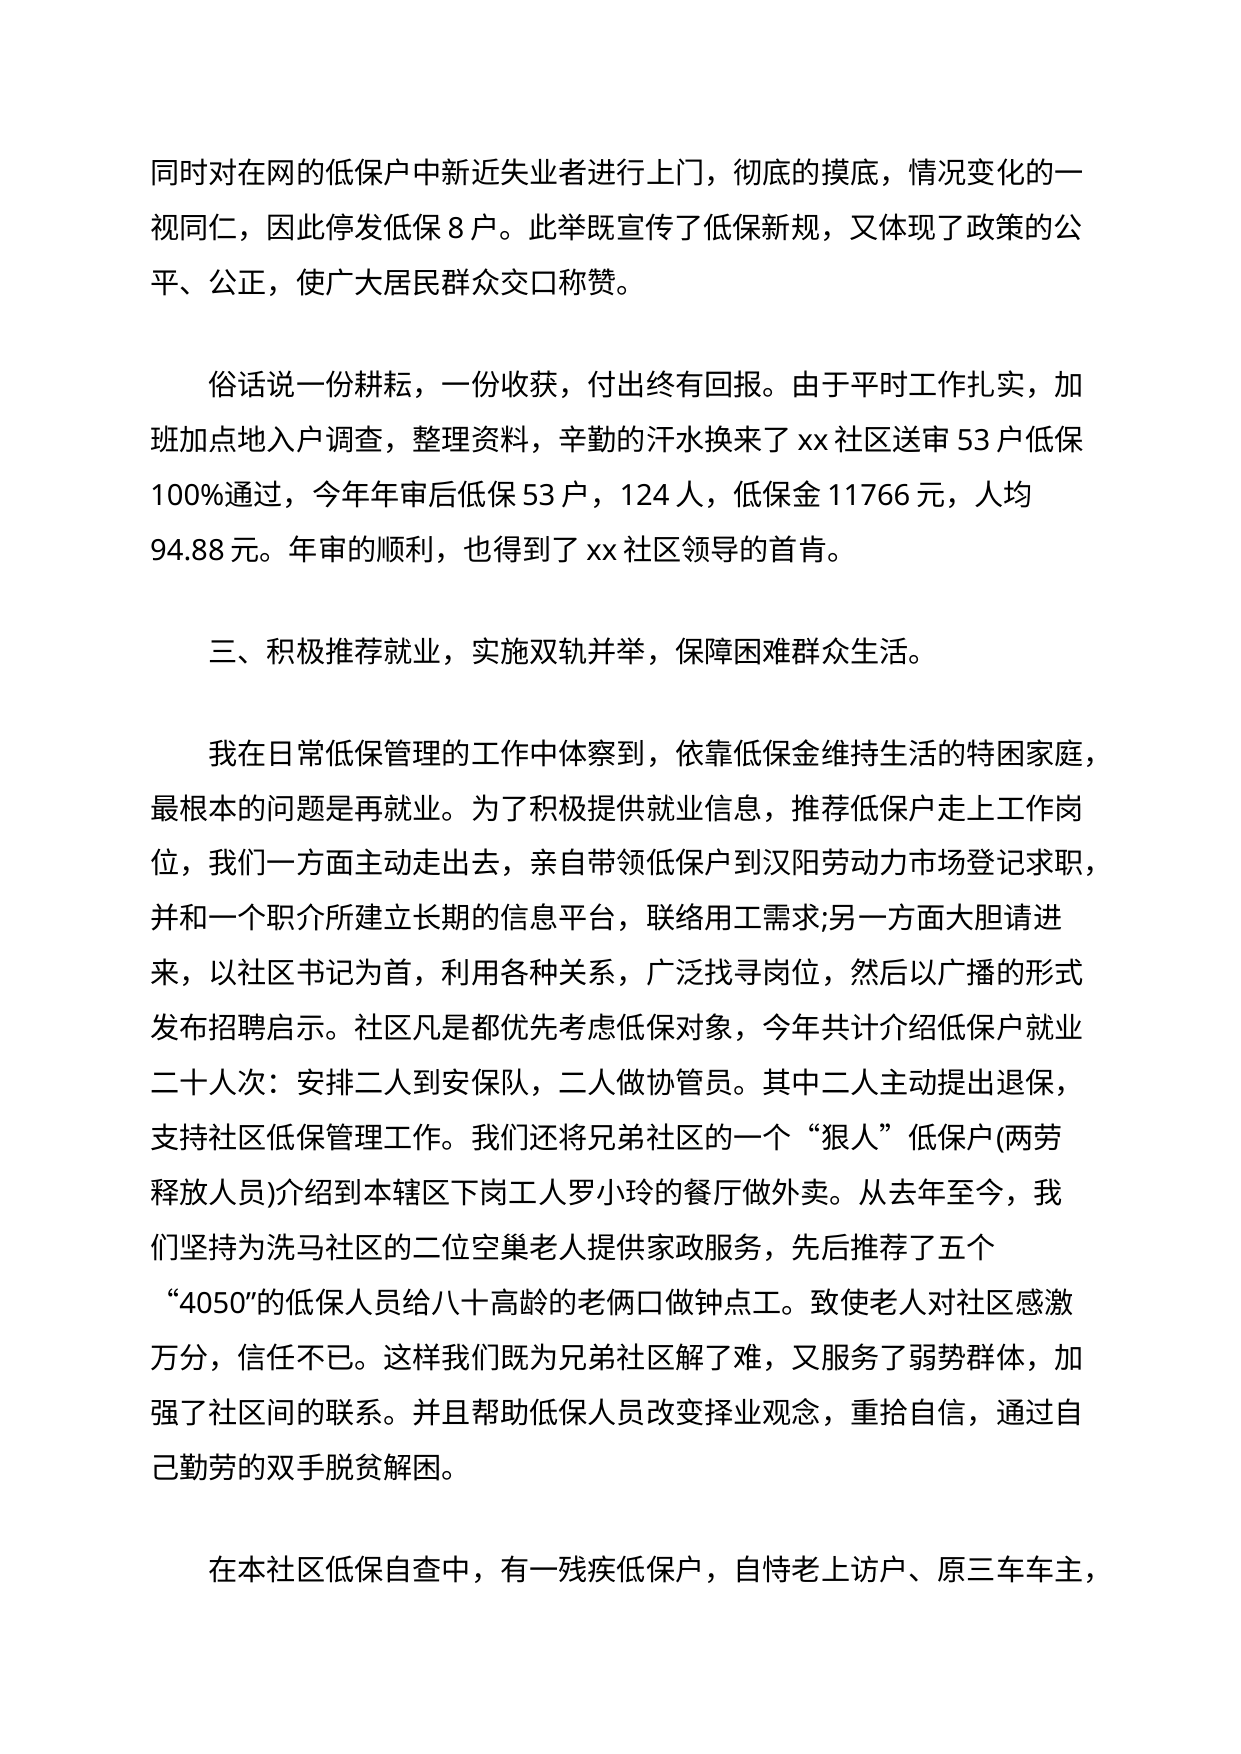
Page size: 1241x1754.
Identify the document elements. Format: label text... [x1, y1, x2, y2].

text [150, 150, 1090, 302]
text 我在日常低保管理的工作中体察到，依靠低保金维持生活的特困家庭，最根本的问题是再就业。为了积极提供就业信息，推荐低保户走上工作岗位，我们一方面主动走出去，亲自带领低保户到汉阳劳动力市场登记求职，并和一个职介所建立长期的信息平台，联络用工需求;另一方面大胆请进来，以社区书记为首，利用各种关系，广泛找寻岗位，然后以广播的形式发布招聘启示。社区凡是都优先考虑低保对象，今年共计介绍低保户就业二十人次：安排二人到安保队，二人做协管员。其中二人主动提出退保，支持社区低保管理工作。我们还将兄弟社区的一个“狠人”低保户(两劳释放人员)介绍到本辖区下岗工人罗小玲的餐厅做外卖。从去年至今，我们坚持为洗马社区的二位空巢老人提供家政服务，先后推荐了五个“4050”的低保人员给八十高龄的老俩口做钟点工。致使老人对社区感激万分，信任不已。这样我们既为兄弟社区解了难，又服务了弱势群体，加强了社区间的联系。并且帮助低保人员改变择业观念，重拾自信，通过自己勤劳的双手脱贫解困。 [150, 730, 1090, 1487]
text 三、积极推荐就业，实施双轨并举，保障困难群众生活。 [150, 628, 1090, 671]
text 俗话说一份耕耘，一份收获，付出终有回报。由于平时工作扎实，加班加点地入户调查，整理资料，辛勤的汗水换来了xx社区送审53户低保100%通过，今年年审后低保53户，124人，低保金11766元，人均94.88元。年审的顺利，也得到了xx社区领导的首肯。 [150, 362, 1090, 569]
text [150, 1546, 1090, 1588]
